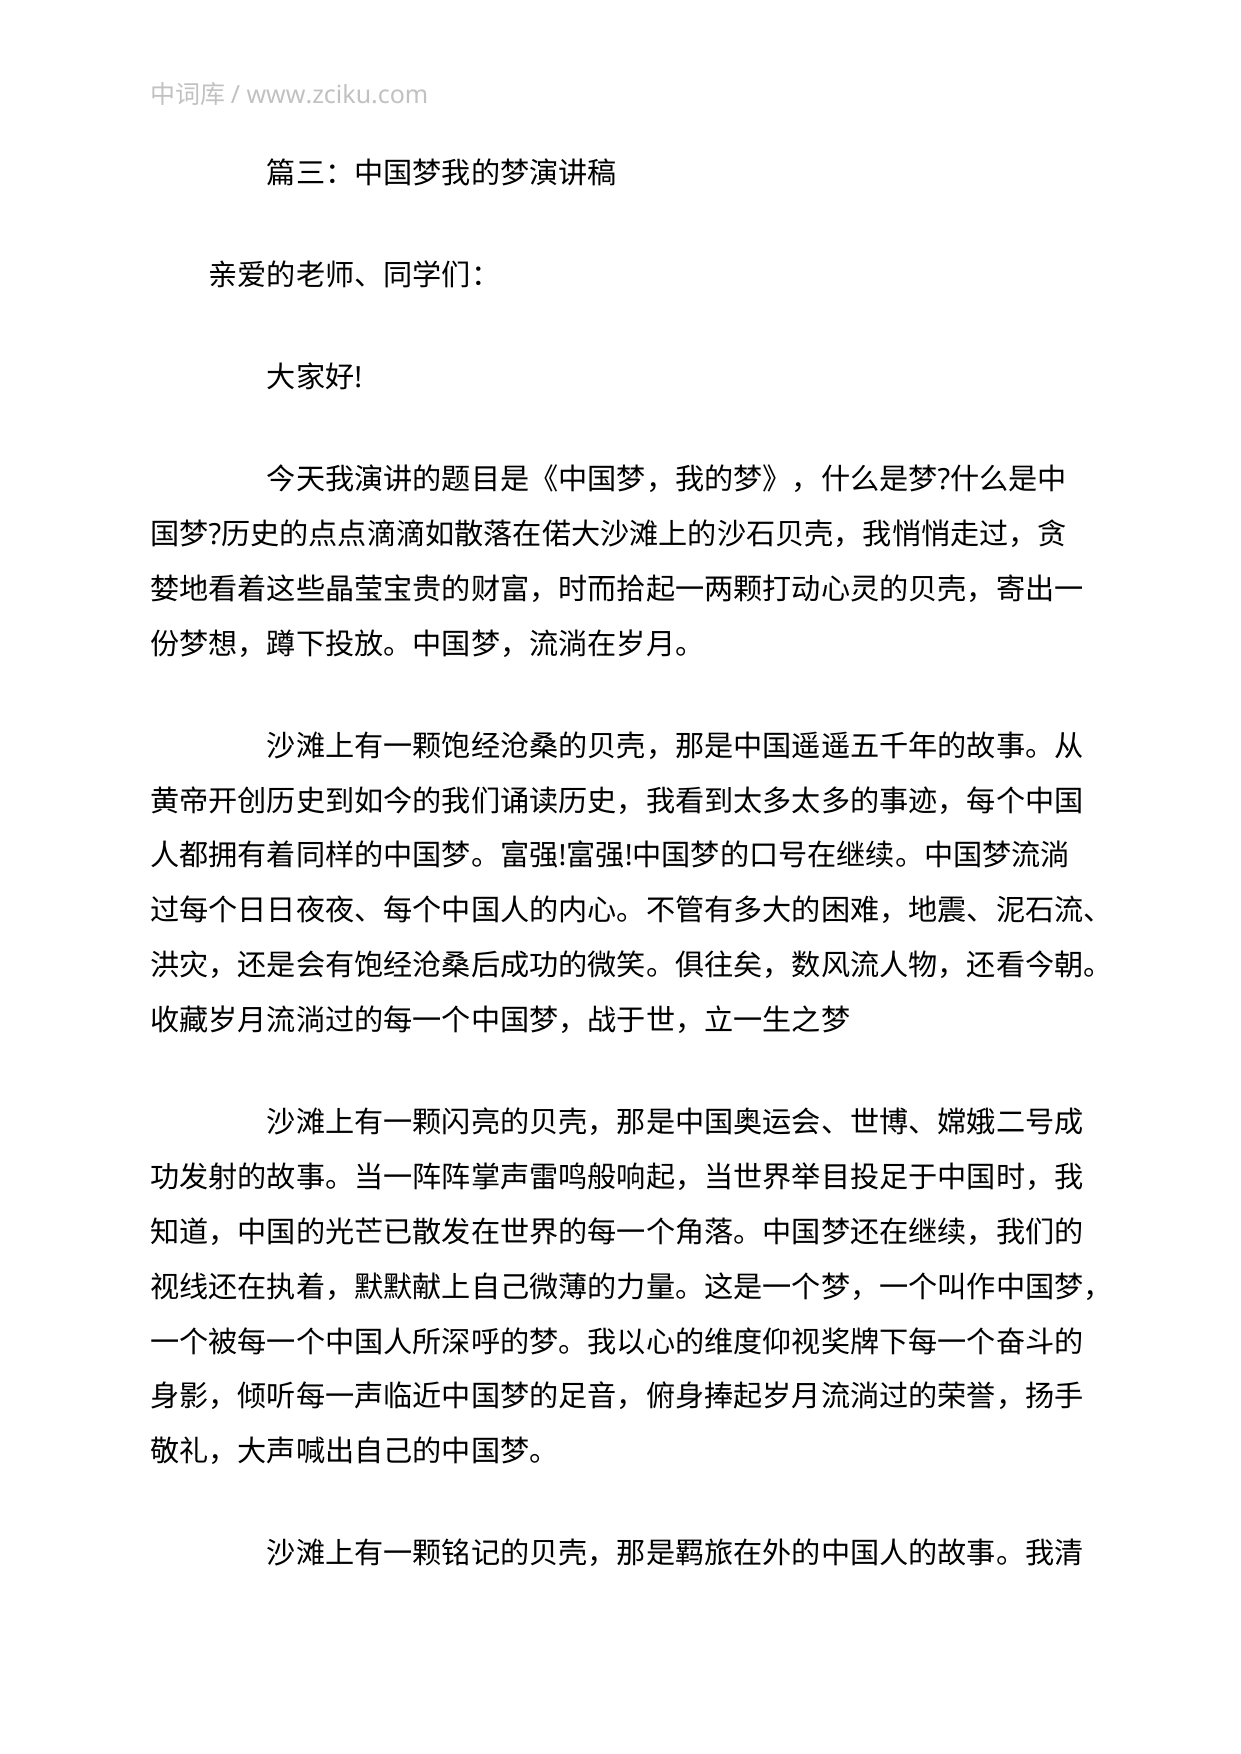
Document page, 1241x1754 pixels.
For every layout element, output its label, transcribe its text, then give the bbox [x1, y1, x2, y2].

text 亲爱的老师、同学们： [150, 252, 1090, 294]
text 沙滩上有一颗闪亮的贝壳，那是中国奥运会、世博、嫦娥二号成功发射的故事。当一阵阵掌声雷鸣般响起，当世界举目投足于中国时，我知道，中国的光芒已散发在世界的每一个角落。中国梦还在继续，我们的视线还在执着，默默献上自己微薄的力量。这是一个梦，一个叫作中国梦，一个被每一个中国人所深呼的梦。我以心的维度仰视奖牌下每一个奋斗的身影，倾听每一声临近中国梦的足音，俯身捧起岁月流淌过的荣誉，扬手敬礼，大声喊出自己的中国梦。 [150, 1098, 1090, 1470]
text 大家好! [150, 353, 1090, 396]
text 今天我演讲的题目是《中国梦，我的梦》，什么是梦?什么是中国梦?历史的点点滴滴如散落在偌大沙滩上的沙石贝壳，我悄悄走过，贪婪地看着这些晶莹宝贵的财富，时而拾起一两颗打动心灵的贝壳，寄出一份梦想，蹲下投放。中国梦，流淌在岁月。 [150, 456, 1090, 663]
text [150, 1530, 1090, 1572]
text 沙滩上有一颗饱经沧桑的贝壳，那是中国遥遥五千年的故事。从黄帝开创历史到如今的我们诵读历史，我看到太多太多的事迹，每个中国人都拥有着同样的中国梦。富强!富强!中国梦的口号在继续。中国梦流淌过每个日日夜夜、每个中国人的内心。不管有多大的困难，地震、泥石流、洪灾，还是会有饱经沧桑后成功的微笑。俱往矣，数风流人物，还看今朝。收藏岁月流淌过的每一个中国梦，战于世，立一生之梦 [150, 722, 1090, 1039]
text 篇三：中国梦我的梦演讲稿 [150, 150, 1090, 192]
